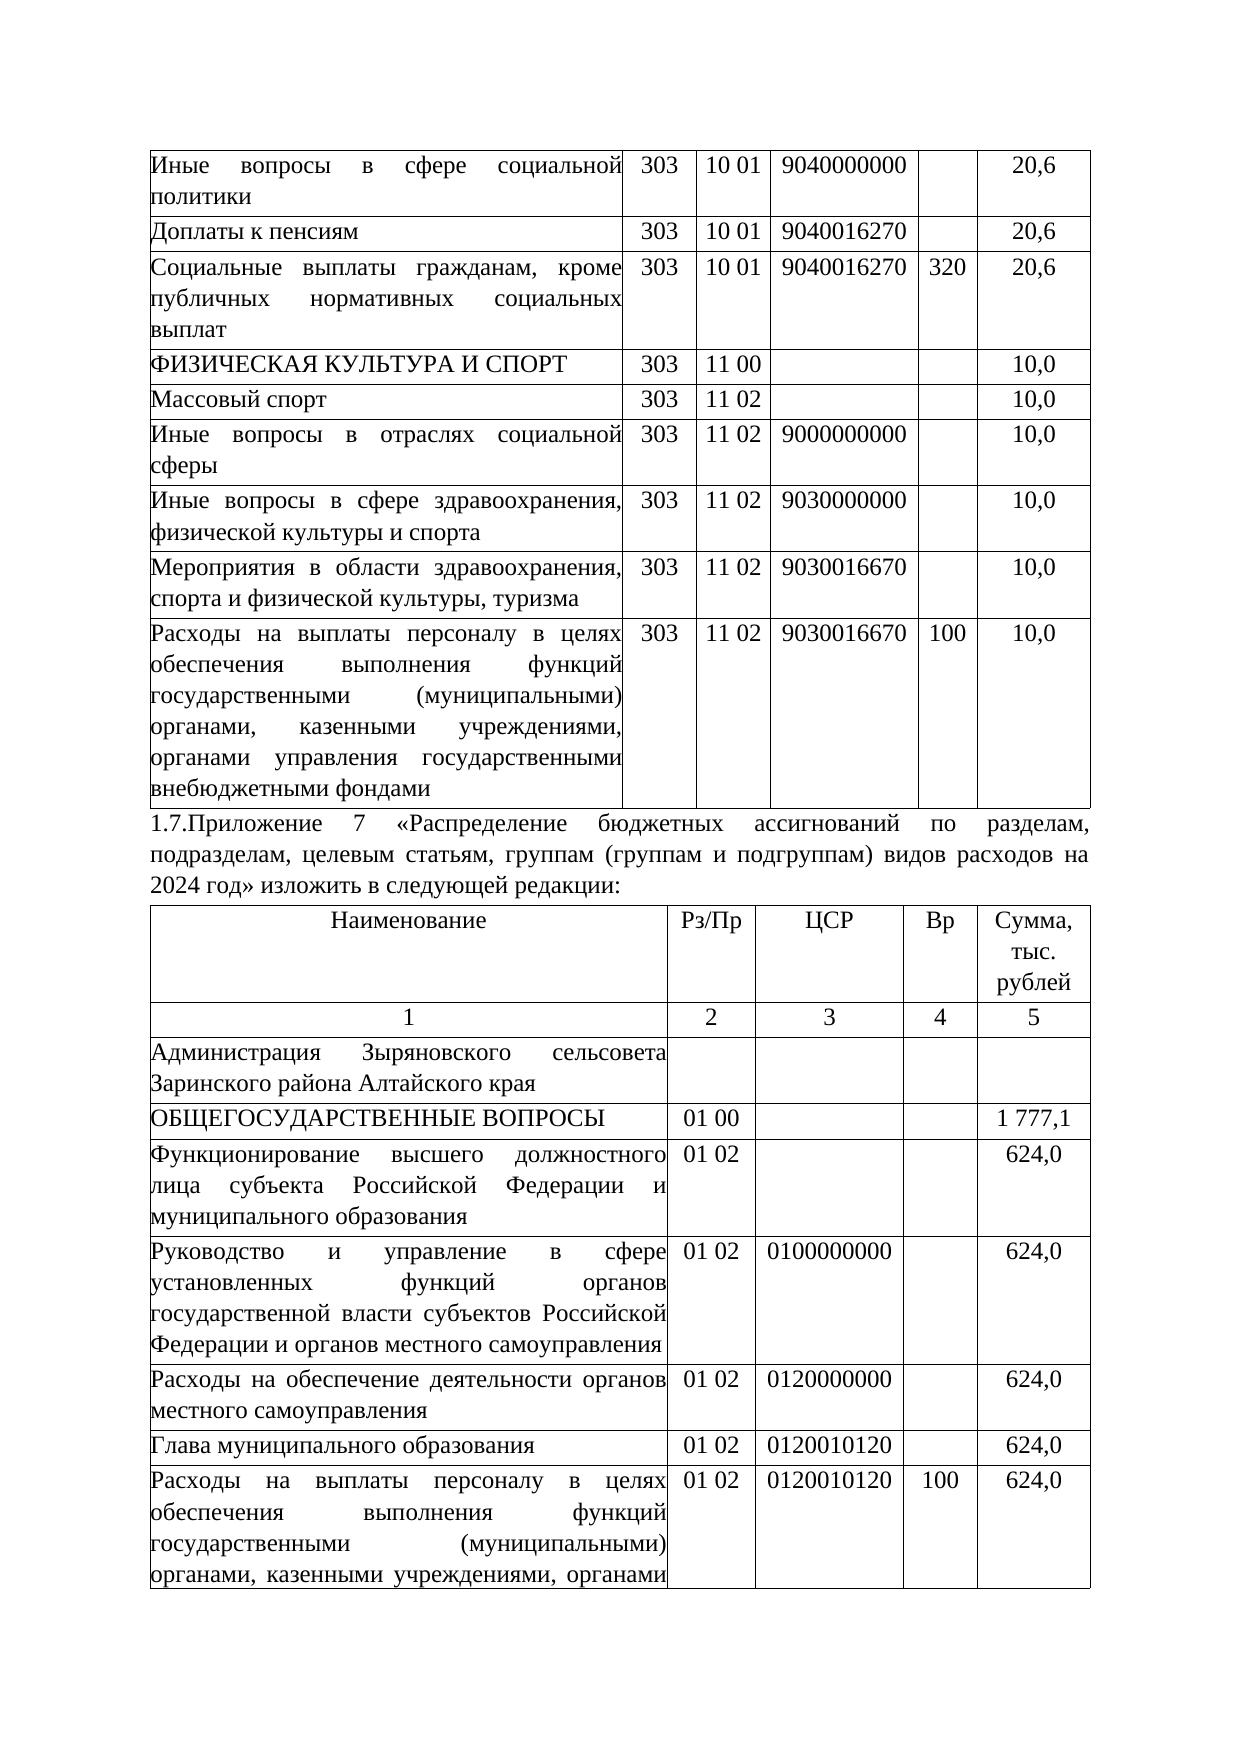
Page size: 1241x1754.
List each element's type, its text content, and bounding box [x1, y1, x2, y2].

table_cell 11 02 [697, 385, 770, 419]
table_cell 10 01 [697, 252, 770, 348]
table_cell 0100000000 [756, 1237, 903, 1364]
table_cell 10 01 [697, 217, 770, 251]
table_cell 20,6 [978, 151, 1090, 216]
table_cell 3 [756, 1003, 903, 1037]
table_cell 11 02 [697, 552, 770, 617]
table_cell Доплаты к пенсиям [151, 217, 622, 251]
table_cell 9040016270 [771, 252, 918, 348]
table_header ЦСР [756, 906, 903, 1002]
table_header Вр [904, 906, 977, 1002]
table_cell [668, 1038, 755, 1103]
table_cell Глава муниципального образования [151, 1431, 667, 1465]
table_cell [904, 1104, 977, 1139]
table_cell 303 [623, 151, 696, 216]
table_cell 01 02 [668, 1140, 755, 1236]
table_cell 303 [623, 217, 696, 251]
table_cell 624,0 [978, 1365, 1090, 1430]
table_header Наименование [151, 906, 667, 1002]
table_cell 9040016270 [771, 217, 918, 251]
table_cell 100 [919, 619, 977, 808]
table_cell 9030016670 [771, 552, 918, 617]
table_cell Социальные выплаты гражданам, кроме публичных нормативных социальных выплат [151, 252, 622, 348]
table_cell 5 [978, 1003, 1090, 1037]
table_cell 10,0 [978, 619, 1090, 808]
table_cell 10,0 [978, 486, 1090, 551]
table_cell [919, 486, 977, 551]
table_cell 0120010120 [756, 1466, 903, 1587]
table_cell [978, 1038, 1090, 1103]
table_cell [904, 1140, 977, 1236]
table_cell [919, 151, 977, 216]
text 1.7.Приложение 7 «Распределение бюджетных ассигнований по разделам, подразделам, целевым статьям, группам (группам и подгруппам) видов расходов на 2024 год» изложить в следующей редакции: [150, 809, 1090, 899]
table_cell Расходы на обеспечение деятельности органов местного самоуправления [151, 1365, 667, 1430]
table_cell 11 02 [697, 420, 770, 485]
table_cell 01 02 [668, 1365, 755, 1430]
table_cell 11 00 [697, 350, 770, 384]
table_cell ОБЩЕГОСУДАРСТВЕННЫЕ ВОПРОСЫ [151, 1104, 667, 1139]
table_cell 303 [623, 420, 696, 485]
table_cell 303 [623, 385, 696, 419]
table_cell [756, 1104, 903, 1139]
table_cell [771, 350, 918, 384]
table_cell 01 02 [668, 1431, 755, 1465]
table_cell 624,0 [978, 1140, 1090, 1236]
table_cell [904, 1237, 977, 1364]
table_cell 10,0 [978, 420, 1090, 485]
table_cell 4 [904, 1003, 977, 1037]
table_cell 11 02 [697, 619, 770, 808]
table_cell 303 [623, 252, 696, 348]
table_cell 20,6 [978, 252, 1090, 348]
table_cell 11 02 [697, 486, 770, 551]
table_cell [756, 1140, 903, 1236]
table_cell [771, 385, 918, 419]
table_cell 10,0 [978, 385, 1090, 419]
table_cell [151, 1466, 667, 1587]
table_cell [919, 552, 977, 617]
table_cell 01 02 [668, 1237, 755, 1364]
table_header Сумма, тыс. рублей [978, 906, 1090, 1002]
table_cell 1 [151, 1003, 667, 1037]
table_cell 9030000000 [771, 486, 918, 551]
table_cell Функционирование высшего должностного лица субъекта Российской Федерации и муниципального образования [151, 1140, 667, 1236]
table_cell 303 [623, 486, 696, 551]
table_cell 303 [623, 350, 696, 384]
table_cell [919, 350, 977, 384]
table_cell [904, 1365, 977, 1430]
table_cell 2 [668, 1003, 755, 1037]
table_cell [904, 1038, 977, 1103]
table_cell Массовый спорт [151, 385, 622, 419]
table_cell [756, 1038, 903, 1103]
table_cell 10,0 [978, 350, 1090, 384]
table_cell Иные вопросы в сфере здравоохранения, физической культуры и спорта [151, 486, 622, 551]
table_cell Администрация Зыряновского сельсовета Заринского района Алтайского края [151, 1038, 667, 1103]
table_cell 303 [623, 619, 696, 808]
table_cell [919, 217, 977, 251]
table_cell 01 02 [668, 1466, 755, 1587]
table_cell 624,0 [978, 1237, 1090, 1364]
table_cell 100 [904, 1466, 977, 1587]
table_cell 9040000000 [771, 151, 918, 216]
table_cell 0120000000 [756, 1365, 903, 1430]
table_cell [904, 1431, 977, 1465]
table_cell Мероприятия в области здравоохранения, спорта и физической культуры, туризма [151, 552, 622, 617]
table_cell 0120010120 [756, 1431, 903, 1465]
table_cell 1 777,1 [978, 1104, 1090, 1139]
table_cell 624,0 [978, 1466, 1090, 1587]
table_cell 9000000000 [771, 420, 918, 485]
table_cell 624,0 [978, 1431, 1090, 1465]
table_cell [919, 385, 977, 419]
table_cell 303 [623, 552, 696, 617]
table_cell 10 01 [697, 151, 770, 216]
table_cell ФИЗИЧЕСКАЯ КУЛЬТУРА И СПОРТ [151, 350, 622, 384]
table_cell Иные вопросы в отраслях социальной сферы [151, 420, 622, 485]
table_cell 10,0 [978, 552, 1090, 617]
table_header Рз/Пр [668, 906, 755, 1002]
table_cell 01 00 [668, 1104, 755, 1139]
table_cell 320 [919, 252, 977, 348]
table_cell 20,6 [978, 217, 1090, 251]
table_cell Иные вопросы в сфере социальной политики [151, 151, 622, 216]
table_cell 9030016670 [771, 619, 918, 808]
table_cell [919, 420, 977, 485]
